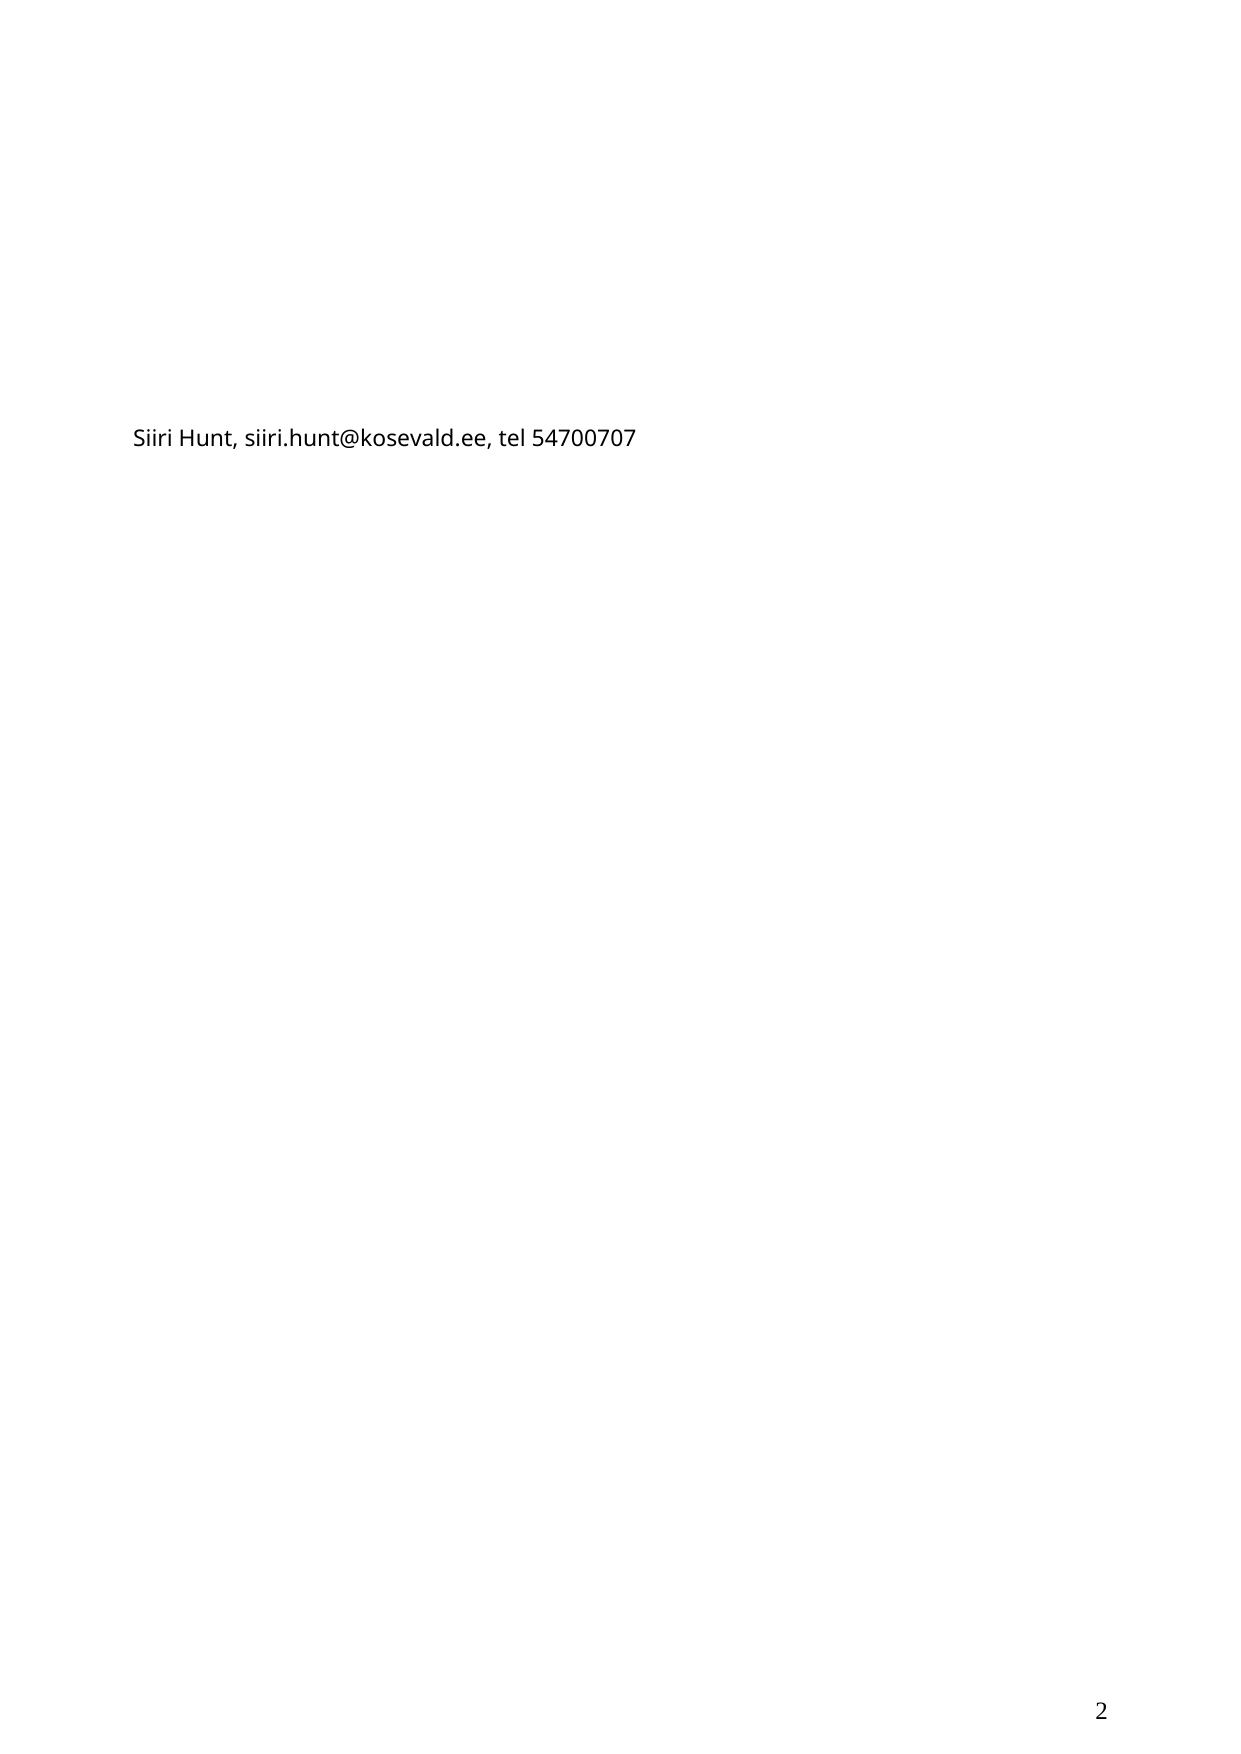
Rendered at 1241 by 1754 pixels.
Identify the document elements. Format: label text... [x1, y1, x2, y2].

text Siiri Hunt, siiri.hunt@kosevald.ee, tel 54700707 [133, 422, 1107, 453]
